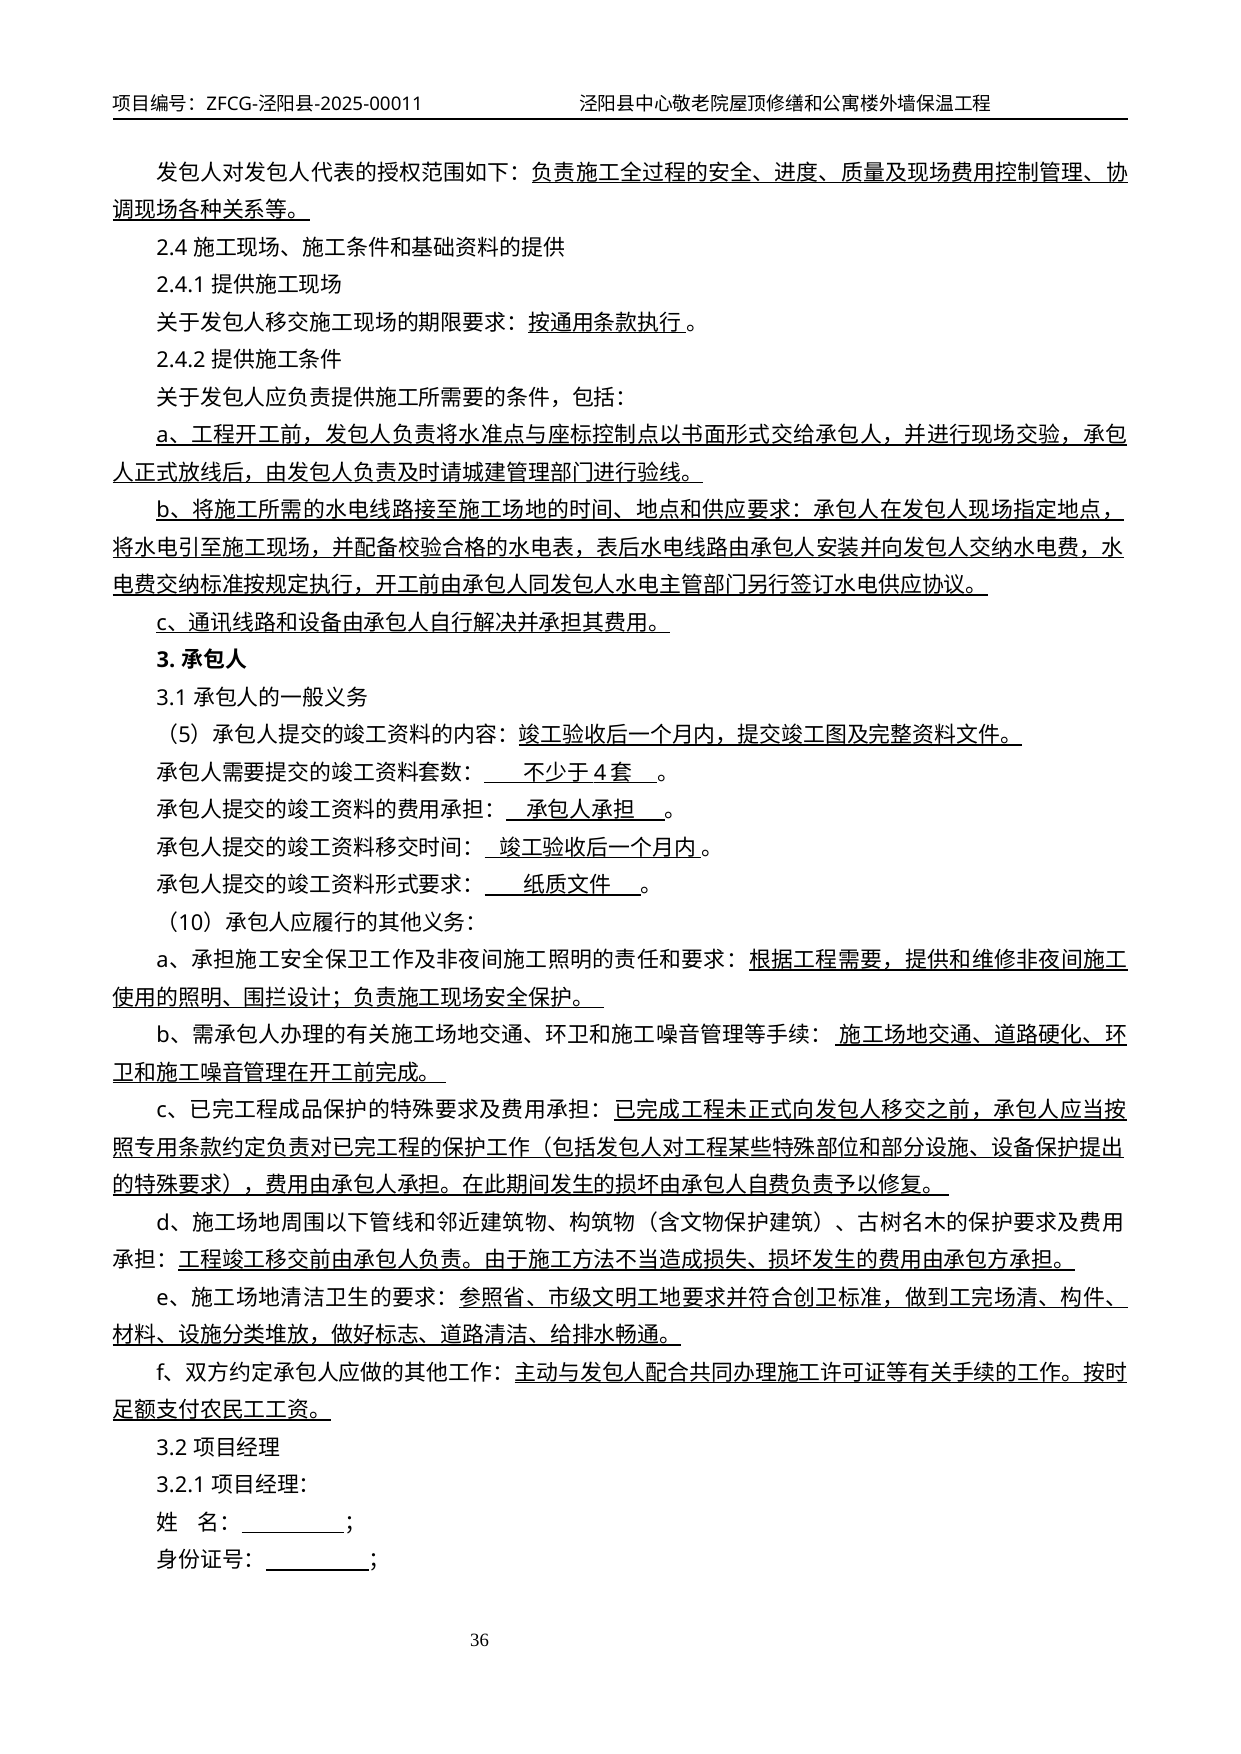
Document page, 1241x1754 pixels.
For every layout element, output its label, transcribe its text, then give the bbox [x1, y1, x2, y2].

text 关于发包人应负责提供施工所需要的条件，包括： [112, 375, 1128, 412]
text b、将施工所需的水电线路接至施工场地的时间、地点和供应要求：承包人在发包人现场指定地点，将水电引至施工现场，并配备校验合格的水电表，表后水电线路由承包人安装并向发包人交纳水电费，水电费交纳标准按规定执行，开工前由承包人同发包人水电主管部门另行签订水电供应协议。 [112, 487, 1128, 600]
text 3.1 承包人的一般义务 [112, 675, 1128, 712]
text 2.4 施工现场、施工条件和基础资料的提供 [112, 225, 1128, 262]
text 身份证号： ； [112, 1537, 1128, 1575]
text c、通讯线路和设备由承包人自行解决并承担其费用。 [112, 600, 1128, 637]
text 承包人提交的竣工资料的费用承担： 承包人承担 。 [112, 787, 1128, 825]
text f、双方约定承包人应做的其他工作：主动与发包人配合共同办理施工许可证等有关手续的工作。按时足额支付农民工工资。 [112, 1350, 1128, 1425]
text 3.2.1 项目经理： [112, 1462, 1128, 1500]
text 姓 名： ； [112, 1500, 1128, 1537]
text b、需承包人办理的有关施工场地交通、环卫和施工噪音管理等手续： 施工场地交通、道路硬化、环卫和施工噪音管理在开工前完成。 [112, 1012, 1128, 1087]
text 2.4.2 提供施工条件 [112, 337, 1128, 375]
text a、工程开工前，发包人负责将水准点与座标控制点以书面形式交给承包人，并进行现场交验，承包人正式放线后，由发包人负责及时请城建管理部门进行验线。 [112, 412, 1128, 487]
text 承包人提交的竣工资料移交时间： 竣工验收后一个月内 。 [112, 825, 1128, 862]
text e、施工场地清洁卫生的要求：参照省、市级文明工地要求并符合创卫标准，做到工完场清、构件、材料、设施分类堆放，做好标志、道路清洁、给排水畅通。 [112, 1275, 1128, 1350]
text 承包人提交的竣工资料形式要求： 纸质文件 。 [112, 862, 1128, 900]
text 发包人对发包人代表的授权范围如下：负责施工全过程的安全、进度、质量及现场费用控制管理、协调现场各种关系等。 [112, 150, 1128, 225]
text a、承担施工安全保卫工作及非夜间施工照明的责任和要求：根据工程需要，提供和维修非夜间施工使用的照明、围拦设计；负责施工现场安全保护。 [112, 937, 1128, 1012]
text （5）承包人提交的竣工资料的内容：竣工验收后一个月内，提交竣工图及完整资料文件。 [112, 712, 1128, 750]
text 2.4.1 提供施工现场 [112, 262, 1128, 300]
text 关于发包人移交施工现场的期限要求：按通用条款执行 。 [112, 300, 1128, 337]
text c、已完工程成品保护的特殊要求及费用承担：已完成工程未正式向发包人移交之前，承包人应当按照专用条款约定负责对已完工程的保护工作（包括发包人对工程某些特殊部位和部分设施、设备保护提出的特殊要求），费用由承包人承担。在此期间发生的损坏由承包人自费负责予以修复。 [112, 1087, 1128, 1200]
text d、施工场地周围以下管线和邻近建筑物、构筑物（含文物保护建筑）、古树名木的保护要求及费用承担：工程竣工移交前由承包人负责。由于施工方法不当造成损失、损坏发生的费用由承包方承担。 [112, 1200, 1128, 1275]
text （10）承包人应履行的其他义务： [112, 900, 1128, 937]
text 3.2 项目经理 [112, 1425, 1128, 1462]
text 3. 承包人 [112, 637, 1128, 675]
text 承包人需要提交的竣工资料套数： 不少于4套 。 [112, 750, 1128, 787]
